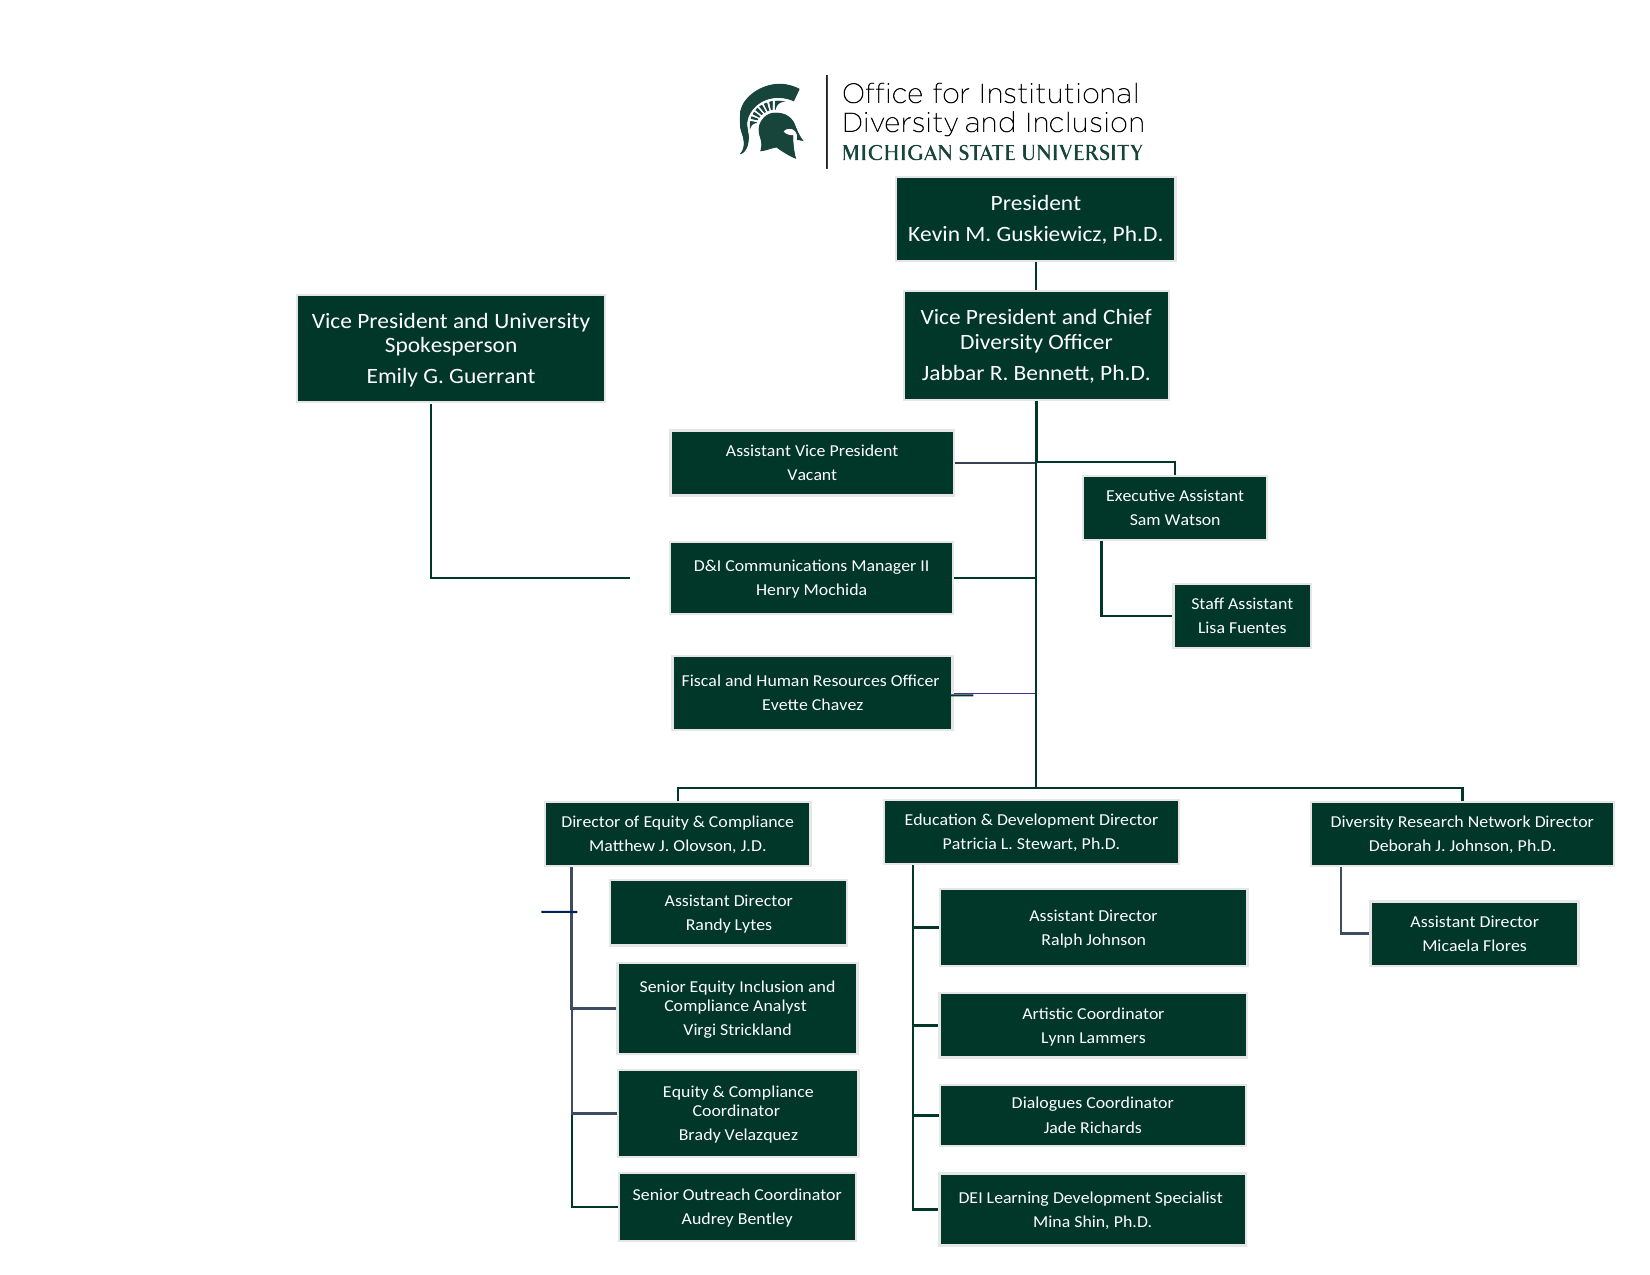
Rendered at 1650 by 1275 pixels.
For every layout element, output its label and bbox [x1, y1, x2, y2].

picture [739, 75, 1153, 169]
